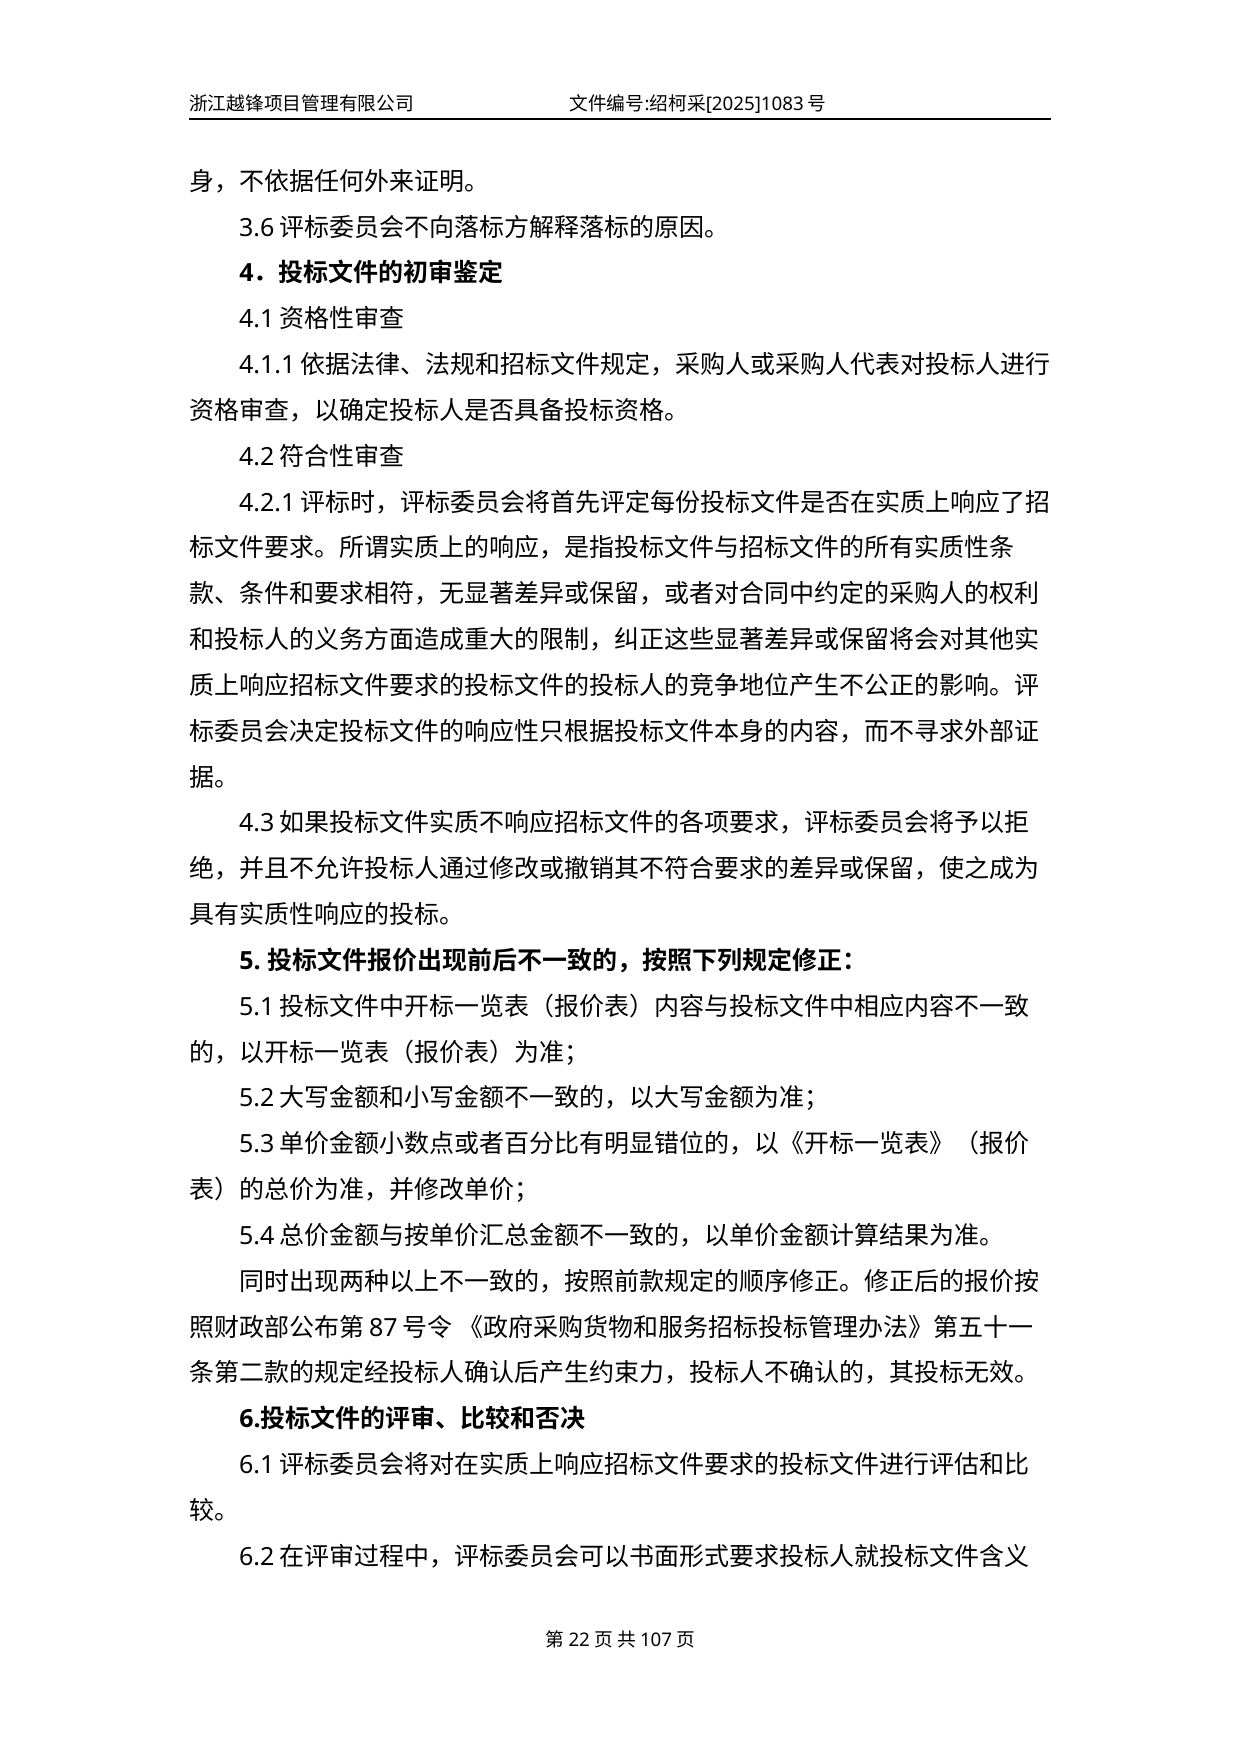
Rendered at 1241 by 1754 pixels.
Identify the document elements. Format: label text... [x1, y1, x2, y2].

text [189, 153, 1051, 199]
text 5.1投标文件中开标一览表（报价表）内容与投标文件中相应内容不一致的，以开标一览表（报价表）为准； [189, 978, 1051, 1070]
text 4．投标文件的初审鉴定 [189, 245, 1051, 291]
text 4.1.1依据法律、法规和招标文件规定，采购人或采购人代表对投标人进行资格审查，以确定投标人是否具备投标资格。 [189, 337, 1051, 428]
text 4.2.1评标时，评标委员会将首先评定每份投标文件是否在实质上响应了招标文件要求。所谓实质上的响应，是指投标文件与招标文件的所有实质性条款、条件和要求相符，无显著差异或保留，或者对合同中约定的采购人的权利和投标人的义务方面造成重大的限制，纠正这些显著差异或保留将会对其他实质上响应招标文件要求的投标文件的投标人的竞争地位产生不公正的影响。评标委员会决定投标文件的响应性只根据投标文件本身的内容，而不寻求外部证据。 [189, 474, 1051, 795]
text 5.4总价金额与按单价汇总金额不一致的，以单价金额计算结果为准。 [189, 1208, 1051, 1253]
text 同时出现两种以上不一致的，按照前款规定的顺序修正。修正后的报价按照财政部公布第87号令 《政府采购货物和服务招标投标管理办法》第五十一条第二款的规定经投标人确认后产生约束力，投标人不确认的，其投标无效。 [189, 1253, 1051, 1391]
text 5. 投标文件报价出现前后不一致的，按照下列规定修正： [189, 933, 1051, 978]
text 5.2大写金额和小写金额不一致的，以大写金额为准； [189, 1070, 1051, 1116]
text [189, 1528, 1051, 1574]
text 3.6评标委员会不向落标方解释落标的原因。 [189, 199, 1051, 245]
text 6.1评标委员会将对在实质上响应招标文件要求的投标文件进行评估和比较。 [189, 1437, 1051, 1528]
text 4.2符合性审查 [189, 428, 1051, 474]
text 4.3如果投标文件实质不响应招标文件的各项要求，评标委员会将予以拒绝，并且不允许投标人通过修改或撤销其不符合要求的差异或保留，使之成为具有实质性响应的投标。 [189, 795, 1051, 933]
text 5.3单价金额小数点或者百分比有明显错位的，以《开标一览表》（报价表）的总价为准，并修改单价； [189, 1116, 1051, 1208]
text 6.投标文件的评审、比较和否决 [189, 1391, 1051, 1437]
text 4.1资格性审查 [189, 291, 1051, 337]
